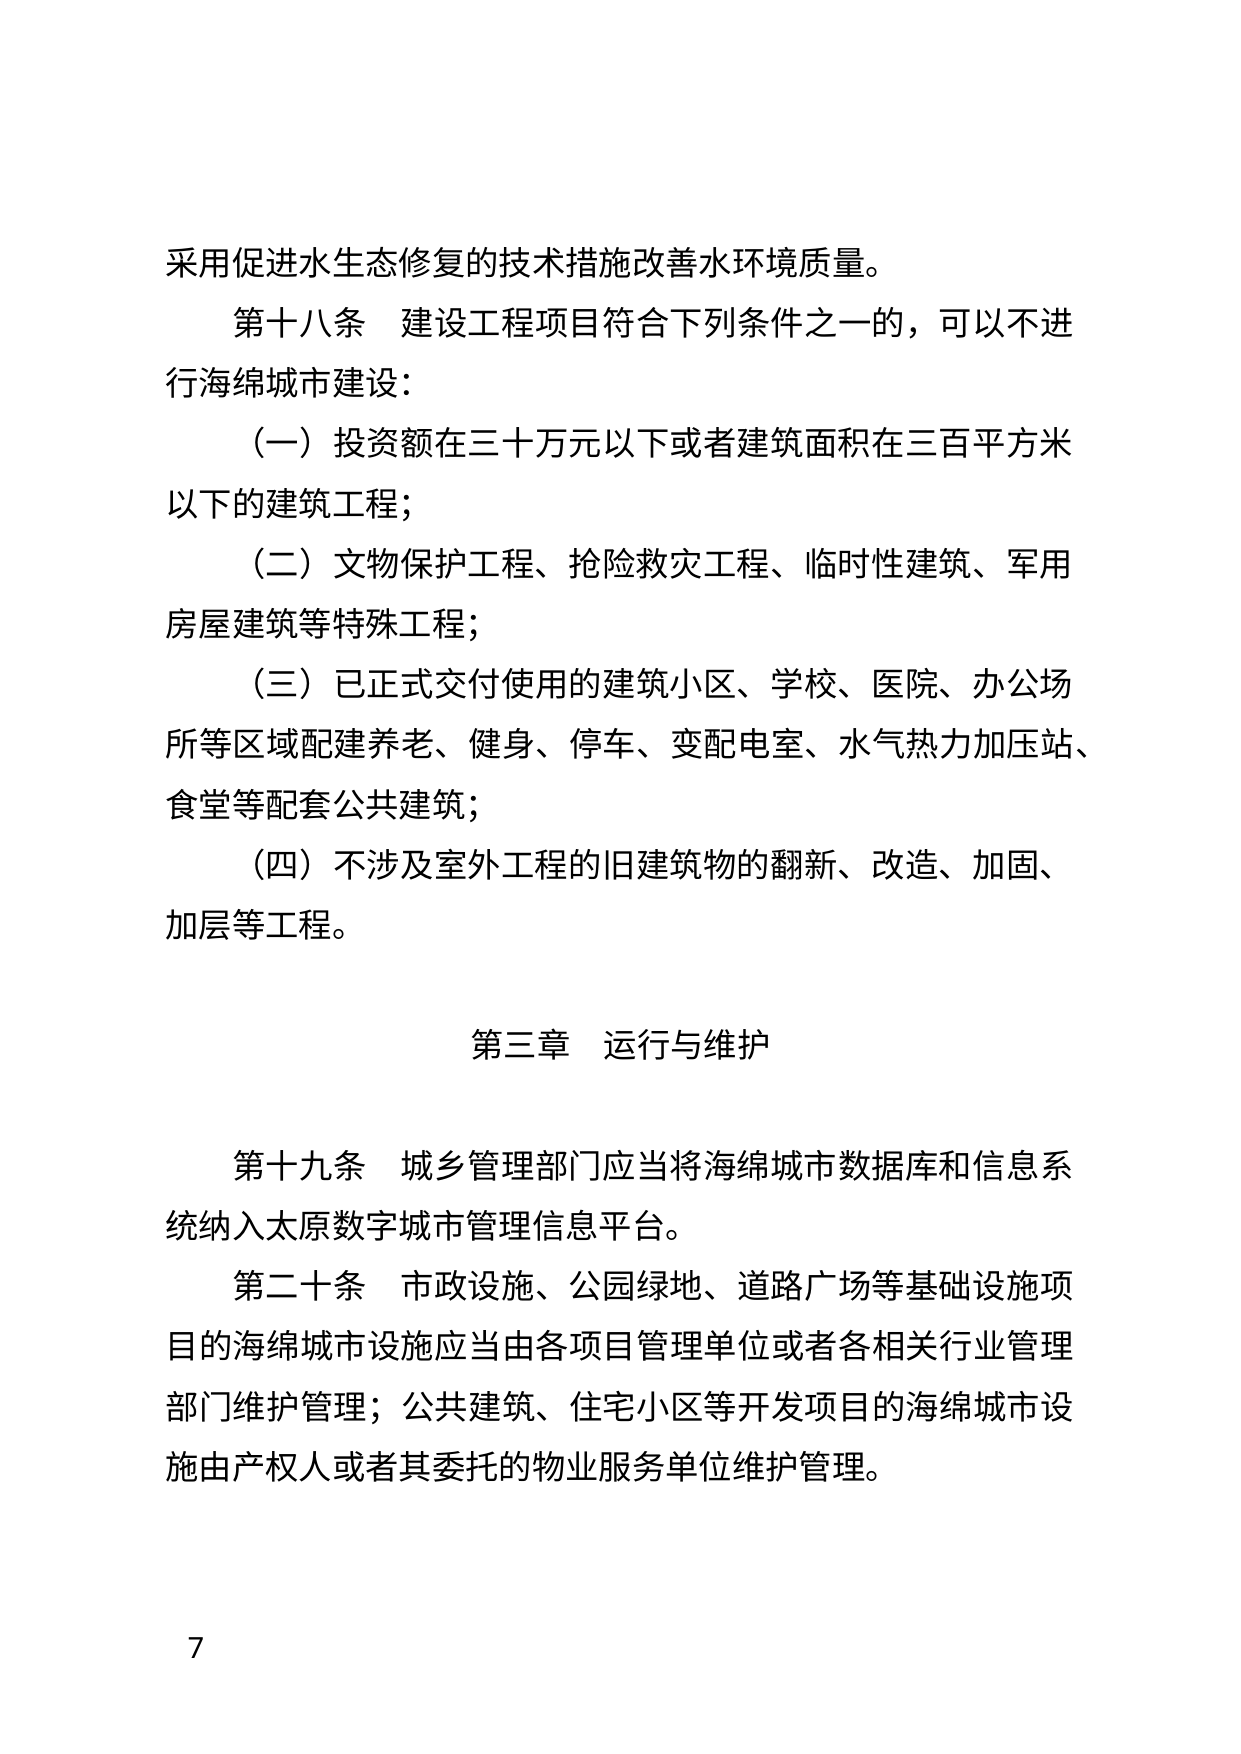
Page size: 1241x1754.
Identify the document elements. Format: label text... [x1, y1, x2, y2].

text 第十九条 城乡管理部门应当将海绵城市数据库和信息系统纳入太原数字城市管理信息平台。 [165, 1130, 1075, 1251]
text 第三章 运行与维护 [165, 1010, 1075, 1070]
text 第十八条 建设工程项目符合下列条件之一的，可以不进行海绵城市建设： [165, 287, 1075, 408]
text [165, 227, 1075, 287]
text 第二十条 市政设施、公园绿地、道路广场等基础设施项目的海绵城市设施应当由各项目管理单位或者各相关行业管理部门维护管理；公共建筑、住宅小区等开发项目的海绵城市设施由产权人或者其委托的物业服务单位维护管理。 [165, 1251, 1075, 1491]
text （二）文物保护工程、抢险救灾工程、临时性建筑、军用房屋建筑等特殊工程； [165, 528, 1075, 648]
text （一）投资额在三十万元以下或者建筑面积在三百平方米以下的建筑工程； [165, 408, 1075, 528]
text （三）已正式交付使用的建筑小区、学校、医院、办公场所等区域配建养老、健身、停车、变配电室、水气热力加压站、食堂等配套公共建筑； [165, 648, 1075, 829]
text （四）不涉及室外工程的旧建筑物的翻新、改造、加固、加层等工程。 [165, 829, 1075, 949]
